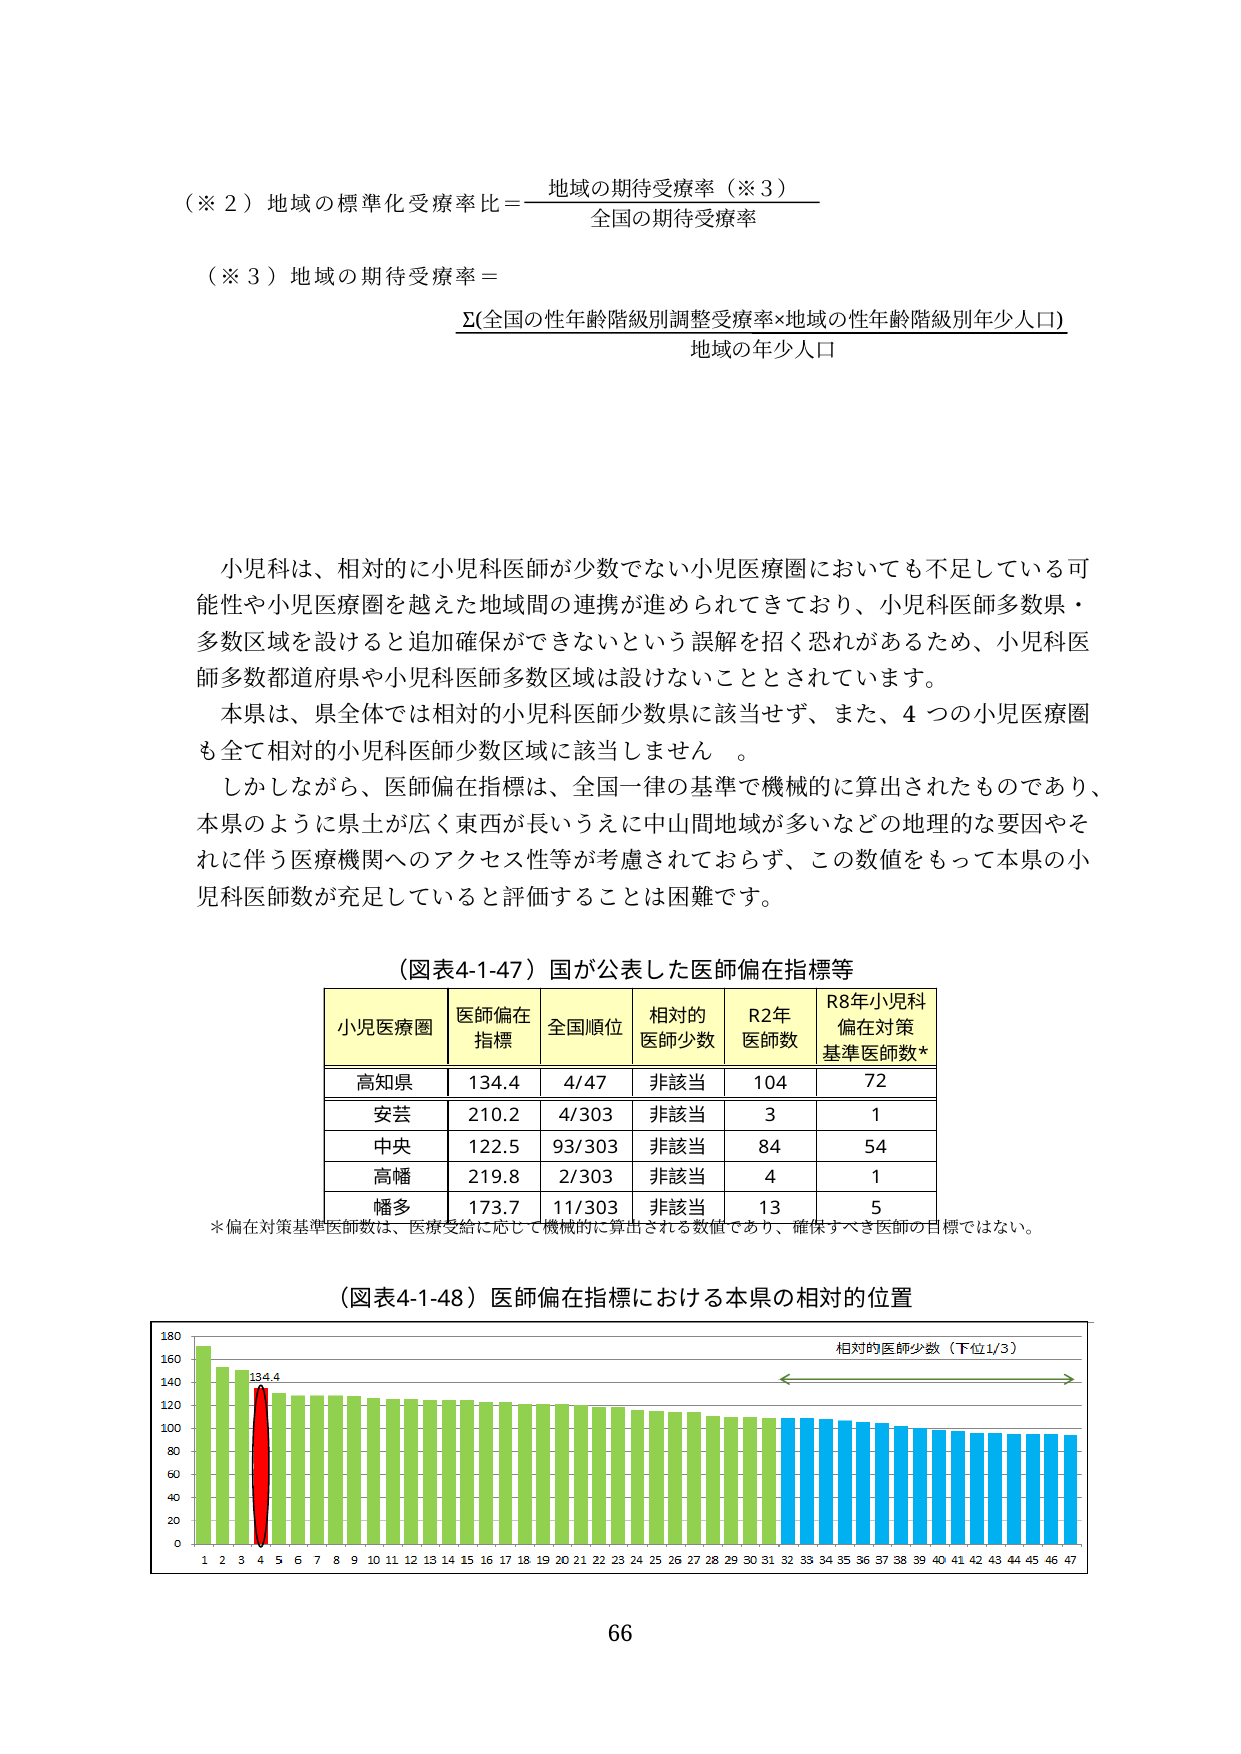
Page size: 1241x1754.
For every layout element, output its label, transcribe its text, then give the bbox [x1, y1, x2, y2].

text しかしながら、医師偏在指標は、全国一律の基準で機械的に算出されたものであり、本県のように県土が広く東西が長いうえに中山間地域が多いなどの地理的な要因やそれに伴う医療機関へのアクセス性等が考慮されておらず、この数値をもって本県の小児科医師数が充足していると評価することは困難です。 [173, 768, 1091, 913]
text 本県は、県全体では相対的小児科医師少数県に該当せず、また、4つの小児医療圏も全て相対的小児科医師少数区域に該当しません。 [173, 695, 1091, 768]
text 小児科は、相対的に小児科医師が少数でない小児医療圏においても不足している可能性や小児医療圏を越えた地域間の連携が進められてきており、小児科医師多数県・多数区域を設けると追加確保ができないという誤解を招く恐れがあるため、小児科医師多数都道府県や小児科医師多数区域は設けないこととされています。 [173, 549, 1091, 695]
text （※３）地域の期待受療率＝ [149, 257, 1091, 294]
text （図表4-1-48）医師偏在指標における本県の相対的位置 [149, 1278, 1091, 1314]
text （※２）地域の標準化受療率比＝ [149, 184, 1091, 221]
picture [152, 1322, 1087, 1571]
text （図表4-1-47）国が公表した医師偏在指標等 [149, 950, 1091, 986]
picture [1088, 1321, 1094, 1571]
